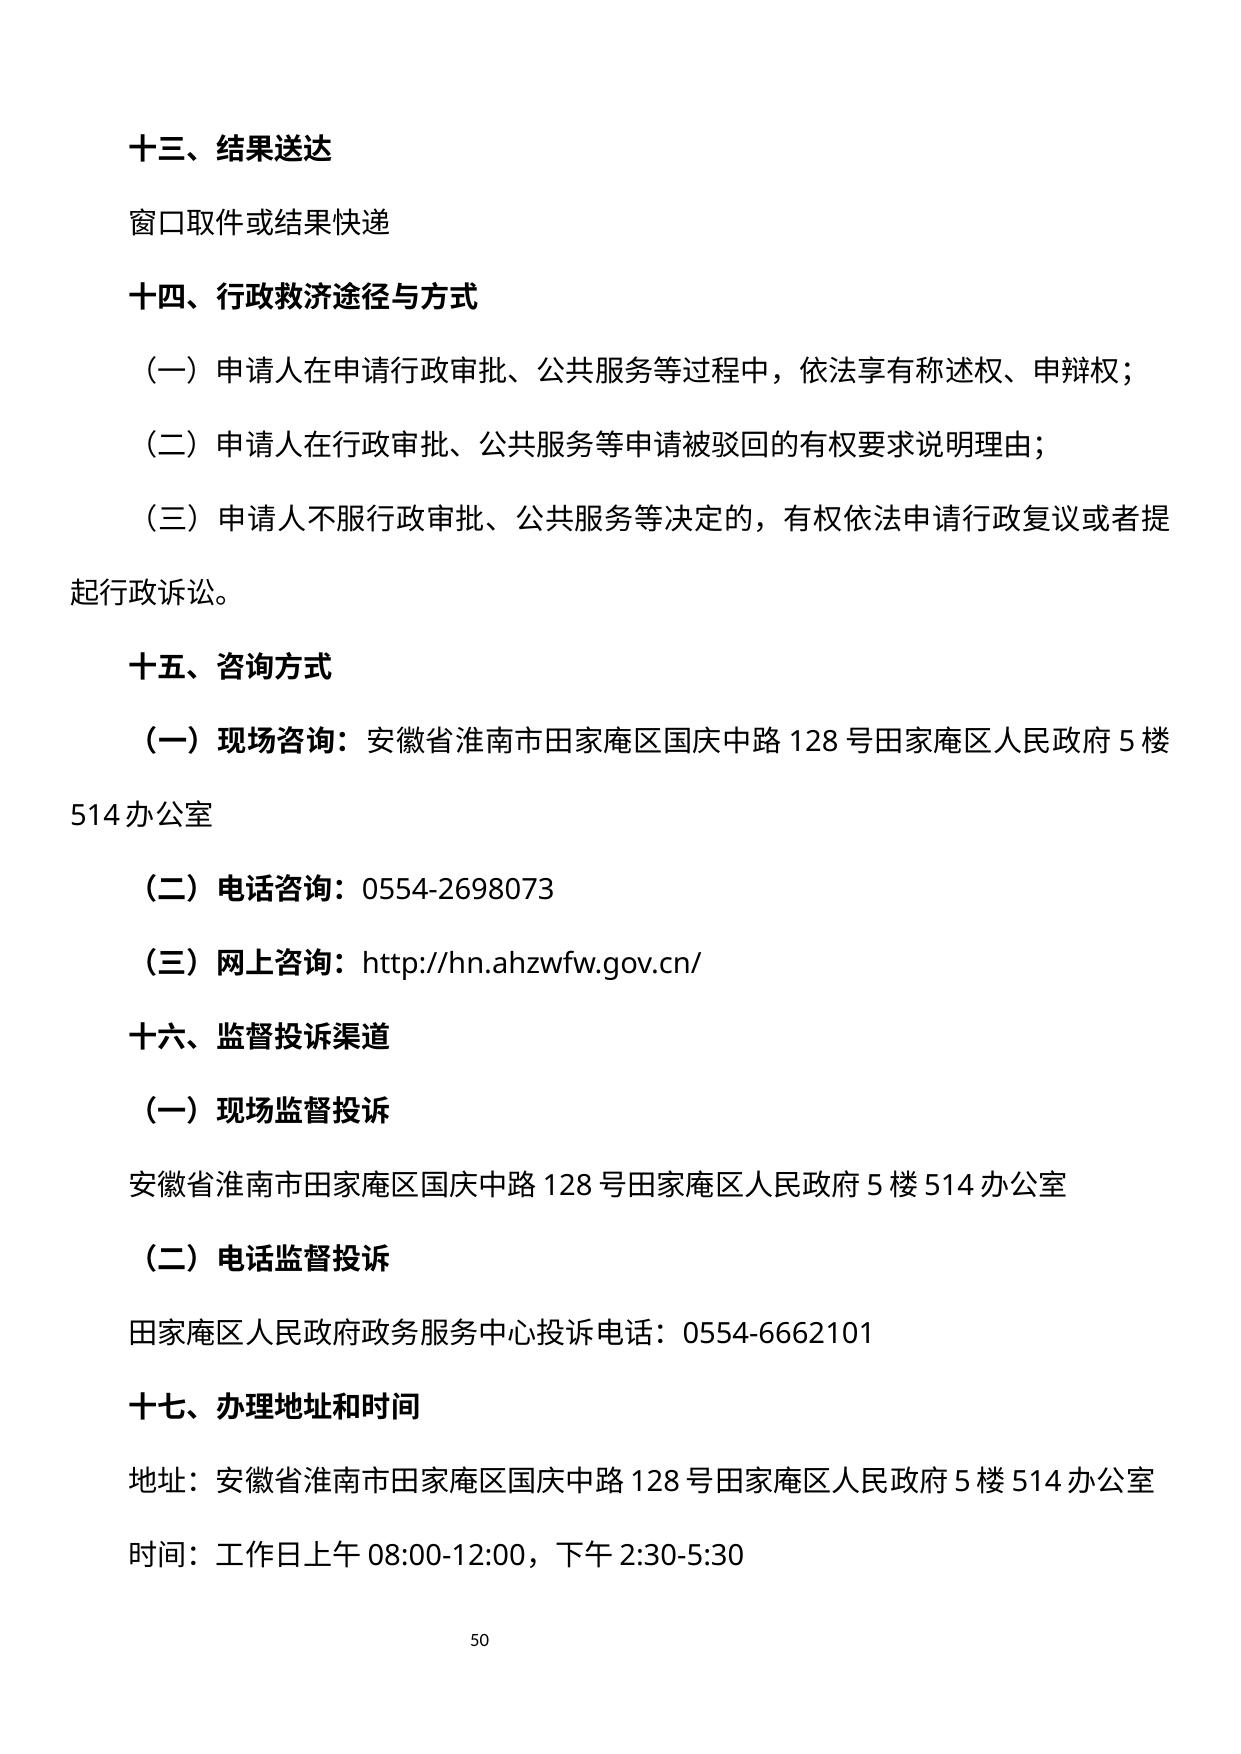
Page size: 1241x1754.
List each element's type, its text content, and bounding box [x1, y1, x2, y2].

text （一）申请人在申请行政审批、公共服务等过程中，依法享有称述权、申辩权； [70, 347, 1171, 389]
text 时间：工作日上午08:00-12:00，下午2:30-5:30 [70, 1532, 1171, 1574]
text 窗口取件或结果快递 [70, 199, 1171, 242]
text （二）电话咨询：0554-2698073 [70, 865, 1171, 908]
text 十七、办理地址和时间 [70, 1384, 1171, 1426]
text 十五、咨询方式 [70, 643, 1171, 685]
text （一）现场监督投诉 [70, 1088, 1171, 1130]
text （二）电话监督投诉 [70, 1236, 1171, 1278]
text 田家庵区人民政府政务服务中心投诉电话：0554-6662101 [70, 1310, 1171, 1352]
text （三）申请人不服行政审批、公共服务等决定的，有权依法申请行政复议或者提起行政诉讼。 [70, 495, 1171, 611]
text （三）网上咨询：http://hn.ahzwfw.gov.cn/ [70, 939, 1171, 982]
text （一）现场咨询：安徽省淮南市田家庵区国庆中路128号田家庵区人民政府5楼514办公室 [70, 717, 1171, 833]
text 十三、结果送达 [70, 125, 1171, 168]
text 地址：安徽省淮南市田家庵区国庆中路128号田家庵区人民政府5楼514办公室 [70, 1458, 1171, 1500]
text 安徽省淮南市田家庵区国庆中路128号田家庵区人民政府5楼514办公室 [70, 1162, 1171, 1204]
text 十四、行政救济途径与方式 [70, 273, 1171, 316]
text （二）申请人在行政审批、公共服务等申请被驳回的有权要求说明理由； [70, 421, 1171, 463]
text 十六、监督投诉渠道 [70, 1014, 1171, 1056]
